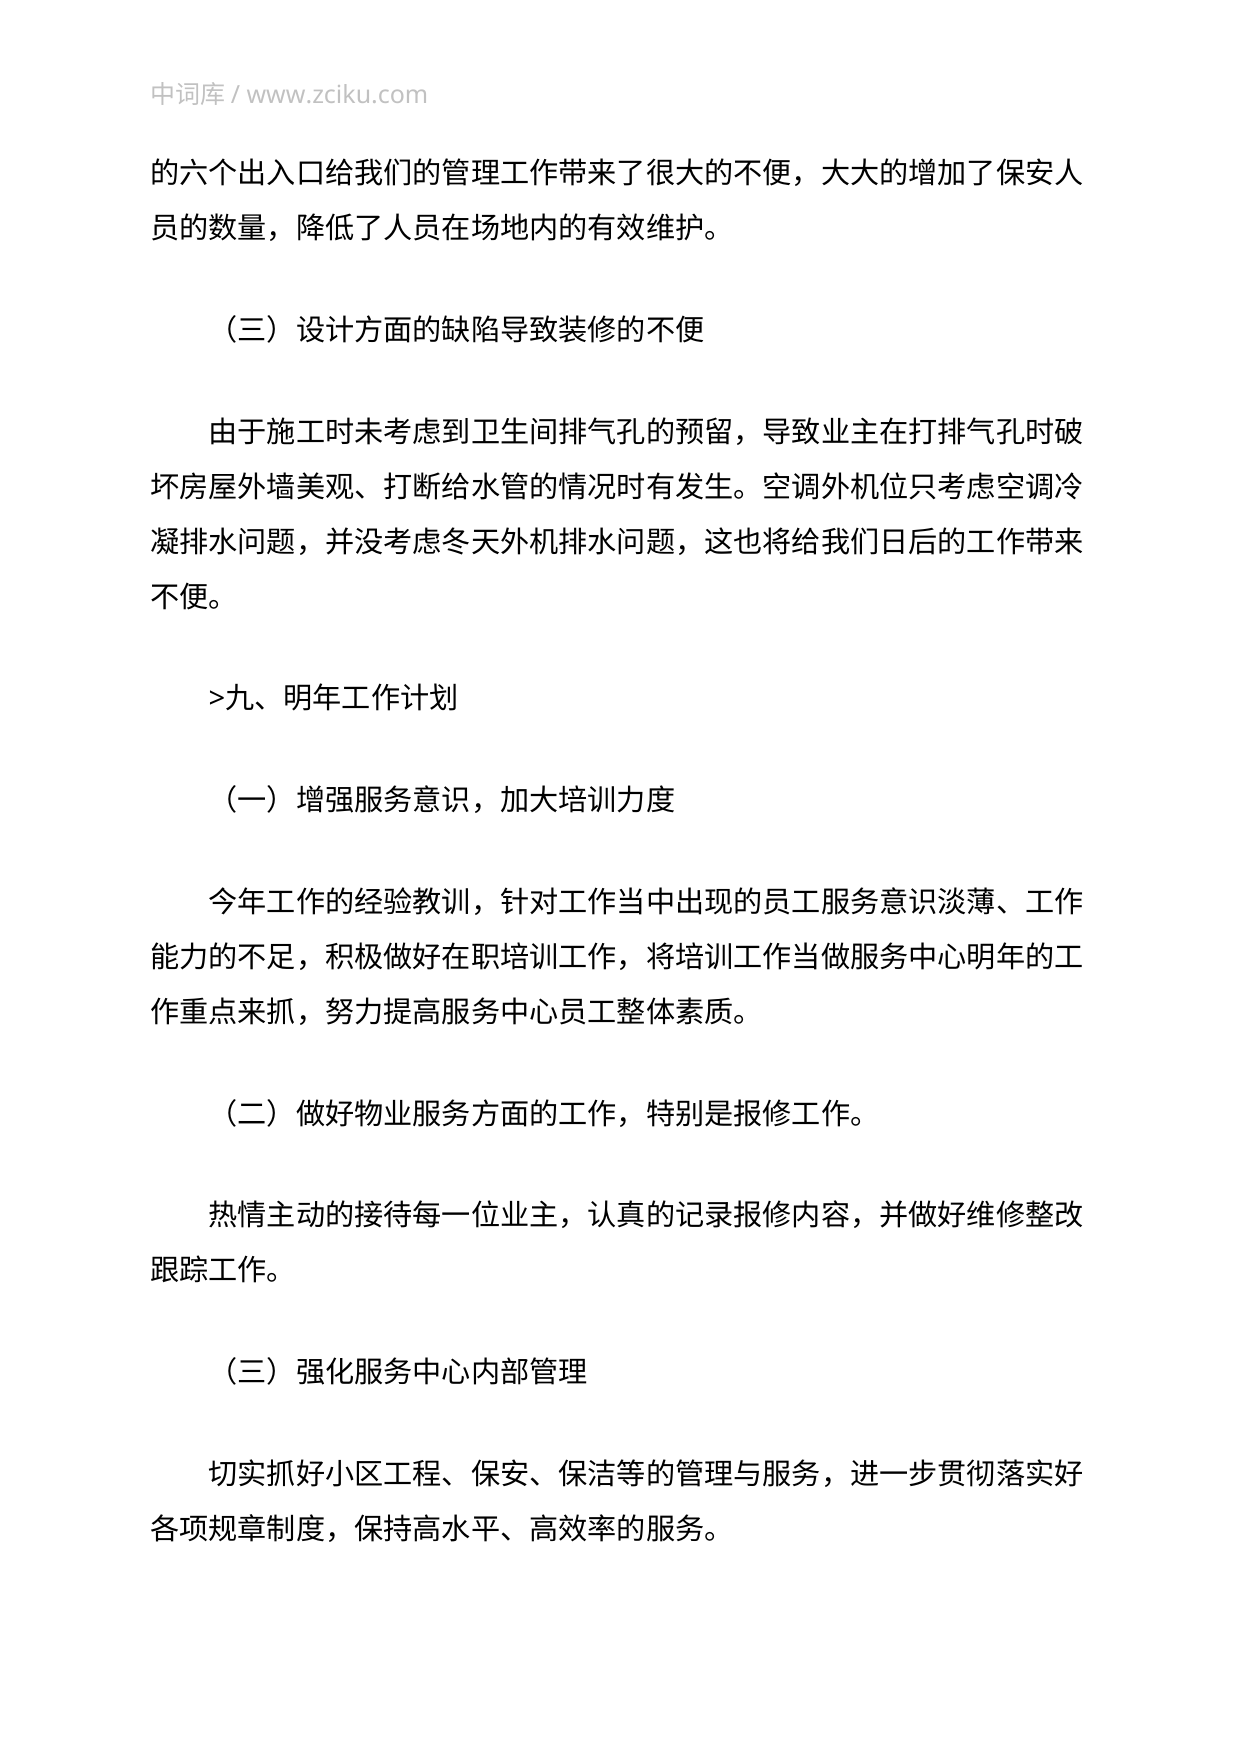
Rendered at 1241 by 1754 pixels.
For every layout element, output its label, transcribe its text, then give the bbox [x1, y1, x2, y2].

text （三）强化服务中心内部管理 [150, 1349, 1090, 1391]
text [150, 150, 1090, 247]
text （二）做好物业服务方面的工作，特别是报修工作。 [150, 1090, 1090, 1132]
text 今年工作的经验教训，针对工作当中出现的员工服务意识淡薄、工作能力的不足，积极做好在职培训工作，将培训工作当做服务中心明年的工作重点来抓，努力提高服务中心员工整体素质。 [150, 879, 1090, 1031]
text 切实抓好小区工程、保安、保洁等的管理与服务，进一步贯彻落实好各项规章制度，保持高水平、高效率的服务。 [150, 1450, 1090, 1548]
text >九、明年工作计划 [150, 675, 1090, 717]
text 由于施工时未考虑到卫生间排气孔的预留，导致业主在打排气孔时破坏房屋外墙美观、打断给水管的情况时有发生。空调外机位只考虑空调冷凝排水问题，并没考虑冬天外机排水问题，这也将给我们日后的工作带来不便。 [150, 408, 1090, 615]
text （一）增强服务意识，加大培训力度 [150, 777, 1090, 819]
text （三）设计方面的缺陷导致装修的不便 [150, 307, 1090, 349]
text 热情主动的接待每一位业主，认真的记录报修内容，并做好维修整改跟踪工作。 [150, 1192, 1090, 1289]
